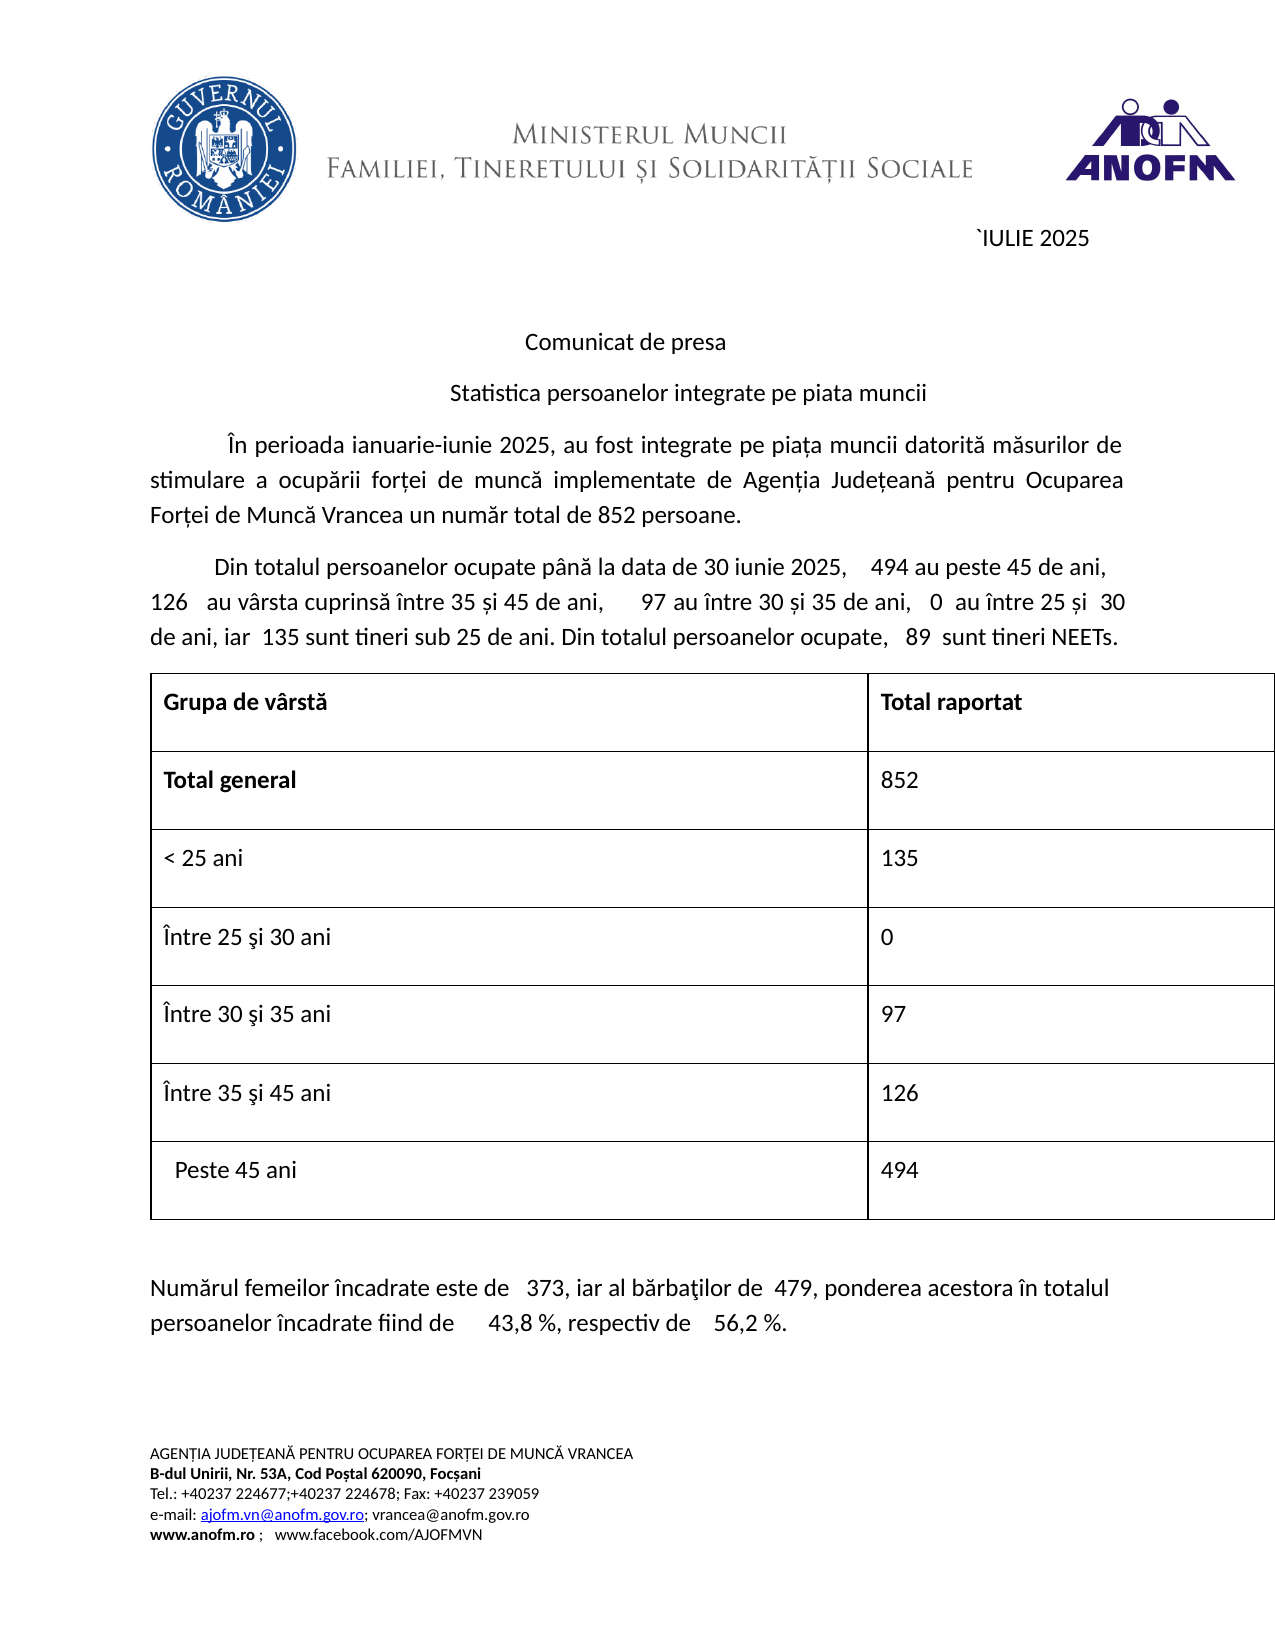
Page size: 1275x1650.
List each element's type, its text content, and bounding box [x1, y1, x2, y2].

text Statistica persoanelor integrate pe piata muncii [375, 377, 1125, 408]
table_cell 0 [869, 908, 1274, 984]
table_cell Între 35 şi 45 ani [152, 1064, 867, 1141]
text `IULIE 2025 [150, 222, 1125, 253]
table_cell Total general [152, 752, 867, 828]
table_cell 135 [869, 830, 1274, 907]
table_cell Între 25 şi 30 ani [152, 908, 867, 984]
picture [1065, 98, 1236, 181]
text În perioada ianuarie-iunie 2025, au fost integrate pe piața muncii datorită măsurilor de stimulare a ocupării forței de muncă implementate de Agenția Județeană pentru Ocuparea Forței de Muncă Vrancea un număr total de 852 persoane. [150, 429, 1125, 530]
table_cell 126 [869, 1064, 1274, 1141]
text Din totalul persoanelor ocupate până la data de 30 iunie 2025, 494 au peste 45 de ani, 126 au vârsta cuprinsă între 35 și 45 de ani, 97 au între 30 și 35 de ani, 0 au între 25 și 30 de ani, iar 135 sunt tineri sub 25 de ani. Din totalul persoanelor ocupate, 89 sunt tineri NEETs. [150, 551, 1125, 651]
table_cell Peste 45 ani [152, 1142, 867, 1219]
table_cell 852 [869, 752, 1274, 828]
table_cell Între 30 şi 35 ani [152, 986, 867, 1063]
text Numărul femeilor încadrate este de 373, iar al bărbaţilor de 479, ponderea acestora în totalul persoanelor încadrate fiind de 43,8 %, respectiv de 56,2 %. [150, 1272, 1125, 1337]
picture [150, 75, 972, 223]
table_cell < 25 ani [152, 830, 867, 907]
text Comunicat de presa [450, 326, 1125, 356]
table_cell 494 [869, 1142, 1274, 1219]
table_header Grupa de vârstă [152, 674, 867, 751]
table_cell 97 [869, 986, 1274, 1063]
table_header Total raportat [869, 674, 1274, 751]
